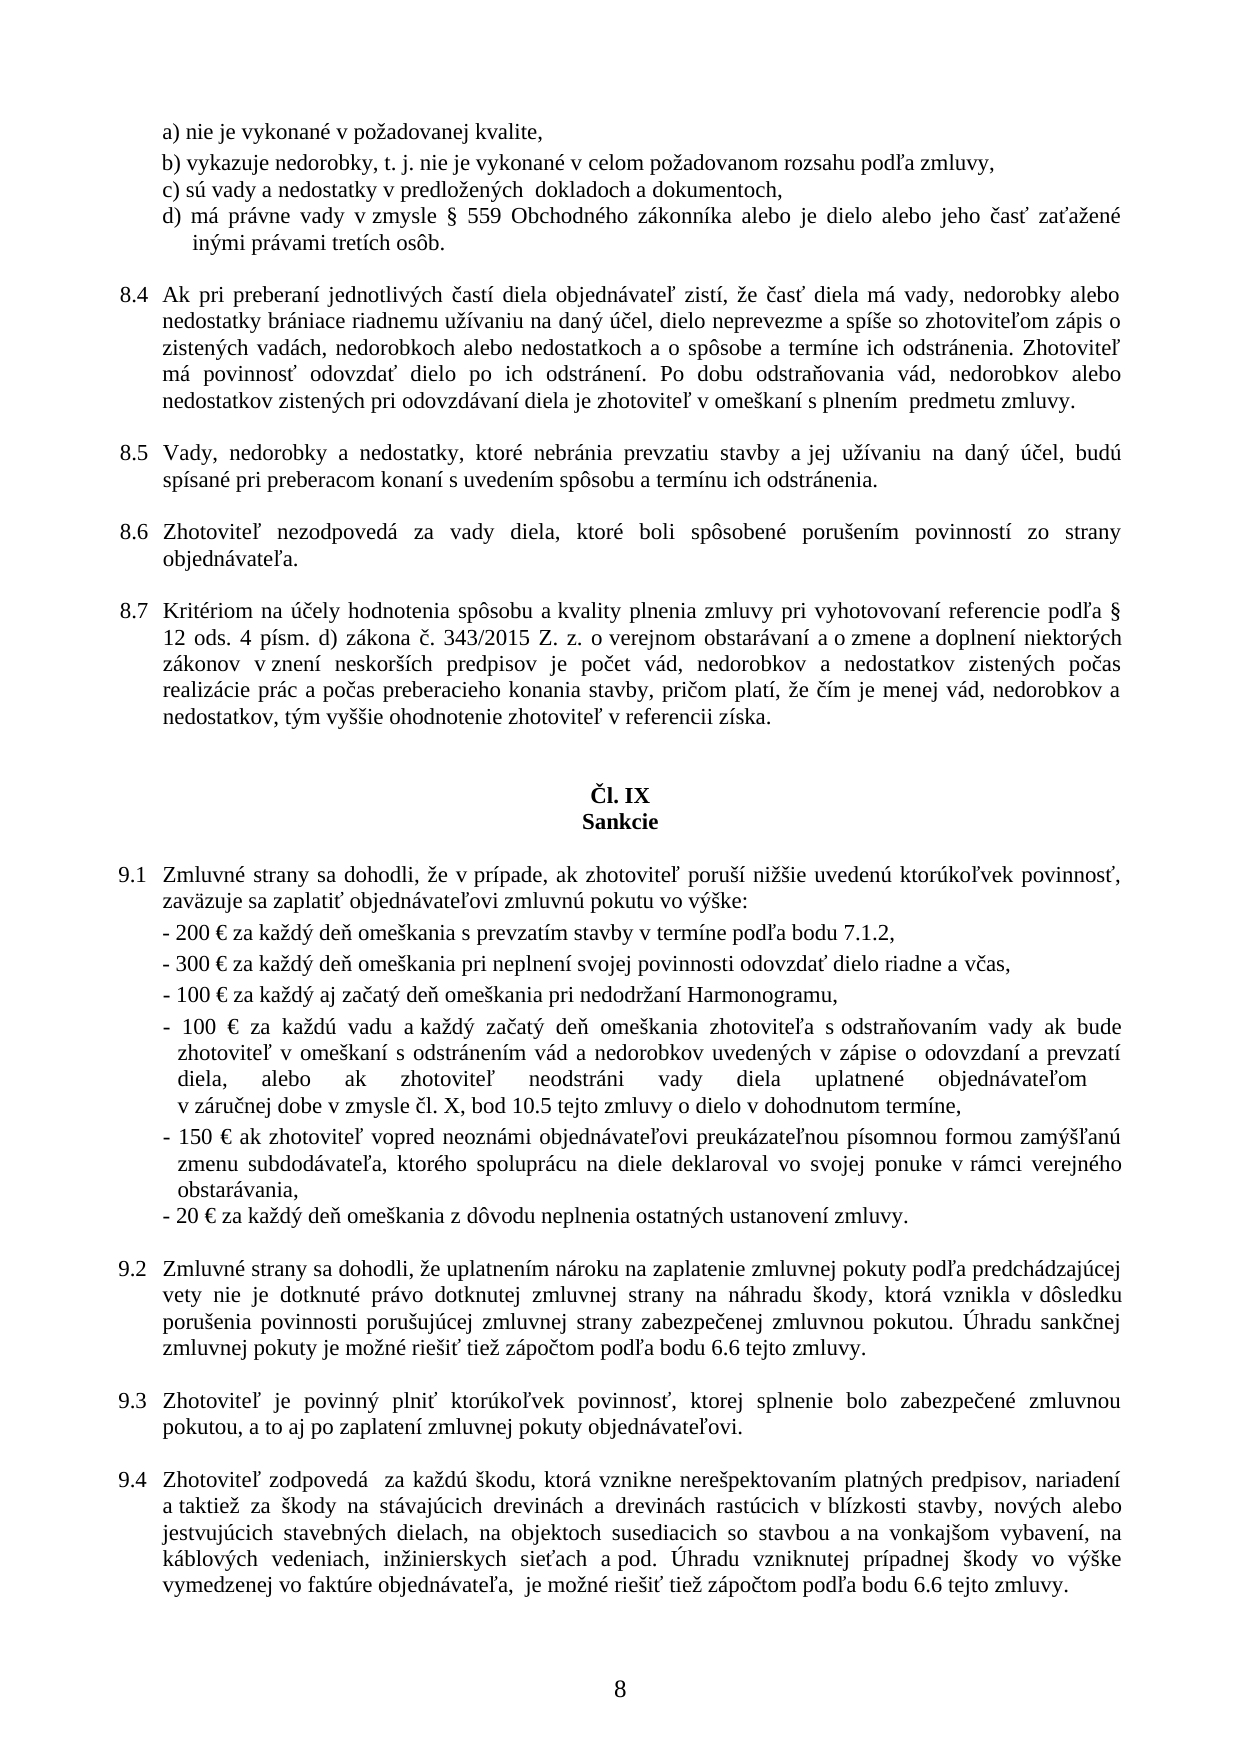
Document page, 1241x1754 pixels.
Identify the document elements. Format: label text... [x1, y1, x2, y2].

text 8.4 Ak pri preberaní jednotlivých častí diela objednávateľ zistí, že časť diela má vady, nedorobky alebo nedostatky brániace riadnemu užívaniu na daný účel, dielo neprevezme a spíše so zhotoviteľom zápis o zistených vadách, nedorobkoch alebo nedostatkoch a o spôsobe a termíne ich odstránenia. Zhotoviteľ má povinnosť odovzdať dielo po ich odstránení. Po dobu odstraňovania vád, nedorobkov alebo nedostatkov zistených pri odovzdávaní diela je zhotoviteľ v omeškaní s plnením predmetu zmluvy. [119, 281, 1122, 413]
subtitle Sankcie [118, 808, 1122, 835]
text - 100 € za každý aj začatý deň omeškania pri nedodržaní Harmonogramu, [163, 981, 1122, 1008]
text - 300 € za každý deň omeškania pri neplnení svojej povinnosti odovzdať dielo riadne a včas, [162, 950, 1122, 976]
text c) sú vady a nedostatky v predložených dokladoch a dokumentoch, [162, 176, 1122, 202]
text b) vykazuje nedorobky, t. j. nie je vykonané v celom požadovanom rozsahu podľa zmluvy, [162, 149, 1122, 176]
text 8.7 Kritériom na účely hodnotenia spôsobu a kvality plnenia zmluvy pri vyhotovovaní referencie podľa § 12 ods. 4 písm. d) zákona č. 343/2015 Z. z. o verejnom obstarávaní a o zmene a doplnení niektorých zákonov v znení neskorších predpisov je počet vád, nedorobkov a nedostatkov zistených počas realizácie prác a počas preberacieho konania stavby, pričom platí, že čím je menej vád, nedorobkov a nedostatkov, tým vyššie ohodnotenie zhotoviteľ v referencii získa. [119, 597, 1122, 729]
text - 150 € ak zhotoviteľ vopred neoznámi objednávateľovi preukázateľnou písomnou formou zamýšľanú zmenu subdodávateľa, ktorého spoluprácu na diele deklaroval vo svojej ponuke v rámci verejného obstarávania, [163, 1123, 1122, 1202]
text - 20 € za každý deň omeškania z dôvodu neplnenia ostatných ustanovení zmluvy. [162, 1202, 1122, 1229]
text 9.4 Zhotoviteľ zodpovedá za každú škodu, ktorá vznikne nerešpektovaním platných predpisov, nariadení a taktiež za škody na stávajúcich drevinách a drevinách rastúcich v blízkosti stavby, nových alebo jestvujúcich stavebných dielach, na objektoch susediacich so stavbou a na vonkajšom vybavení, na káblových vedeniach, inžinierskych sieťach a pod. Úhradu vzniknutej prípadnej škody vo výške vymedzenej vo faktúre objednávateľa, je možné riešiť tiež zápočtom podľa bodu 6.6 tejto zmluvy. [118, 1466, 1122, 1598]
text - 200 € za každý deň omeškania s prevzatím stavby v termíne podľa bodu 7.1.2, [162, 919, 1122, 945]
text Čl. IX [118, 782, 1122, 808]
text a) nie je vykonané v požadovanej kvalite, [162, 118, 1122, 144]
text 8.5 Vady, nedorobky a nedostatky, ktoré nebránia prevzatiu stavby a jej užívaniu na daný účel, budú spísané pri preberacom konaní s uvedením spôsobu a termínu ich odstránenia. [119, 439, 1122, 492]
text d) má právne vady v zmysle § 559 Obchodného zákonníka alebo je dielo alebo jeho časť zaťažené inými právami tretích osôb. [162, 202, 1122, 255]
text 9.1 Zmluvné strany sa dohodli, že v prípade, ak zhotoviteľ poruší nižšie uvedenú ktorúkoľvek povinnosť, zaväzuje sa zaplatiť objednávateľovi zmluvnú pokutu vo výške: [118, 861, 1122, 914]
text 8.6 Zhotoviteľ nezodpovedá za vady diela, ktoré boli spôsobené porušením povinností zo strany objednávateľa. [119, 518, 1122, 571]
text - 100 € za každú vadu a každý začatý deň omeškania zhotoviteľa s odstraňovaním vady ak bude zhotoviteľ v omeškaní s odstránením vád a nedorobkov uvedených v zápise o odovzdaní a prevzatí diela, alebo ak zhotoviteľ neodstráni vady diela uplatnené objednávateľom v záručnej dobe v zmysle čl. X, bod 10.5 tejto zmluvy o dielo v dohodnutom termíne, [163, 1013, 1122, 1118]
text 9.2 Zmluvné strany sa dohodli, že uplatnením nároku na zaplatenie zmluvnej pokuty podľa predchádzajúcej vety nie je dotknuté právo dotknutej zmluvnej strany na náhradu škody, ktorá vznikla v dôsledku porušenia povinnosti porušujúcej zmluvnej strany zabezpečenej zmluvnou pokutou. Úhradu sankčnej zmluvnej pokuty je možné riešiť tiež zápočtom podľa bodu 6.6 tejto zmluvy. [118, 1255, 1122, 1360]
text 9.3 Zhotoviteľ je povinný plniť ktorúkoľvek povinnosť, ktorej splnenie bolo zabezpečené zmluvnou pokutou, a to aj po zaplatení zmluvnej pokuty objednávateľovi. [118, 1387, 1122, 1439]
